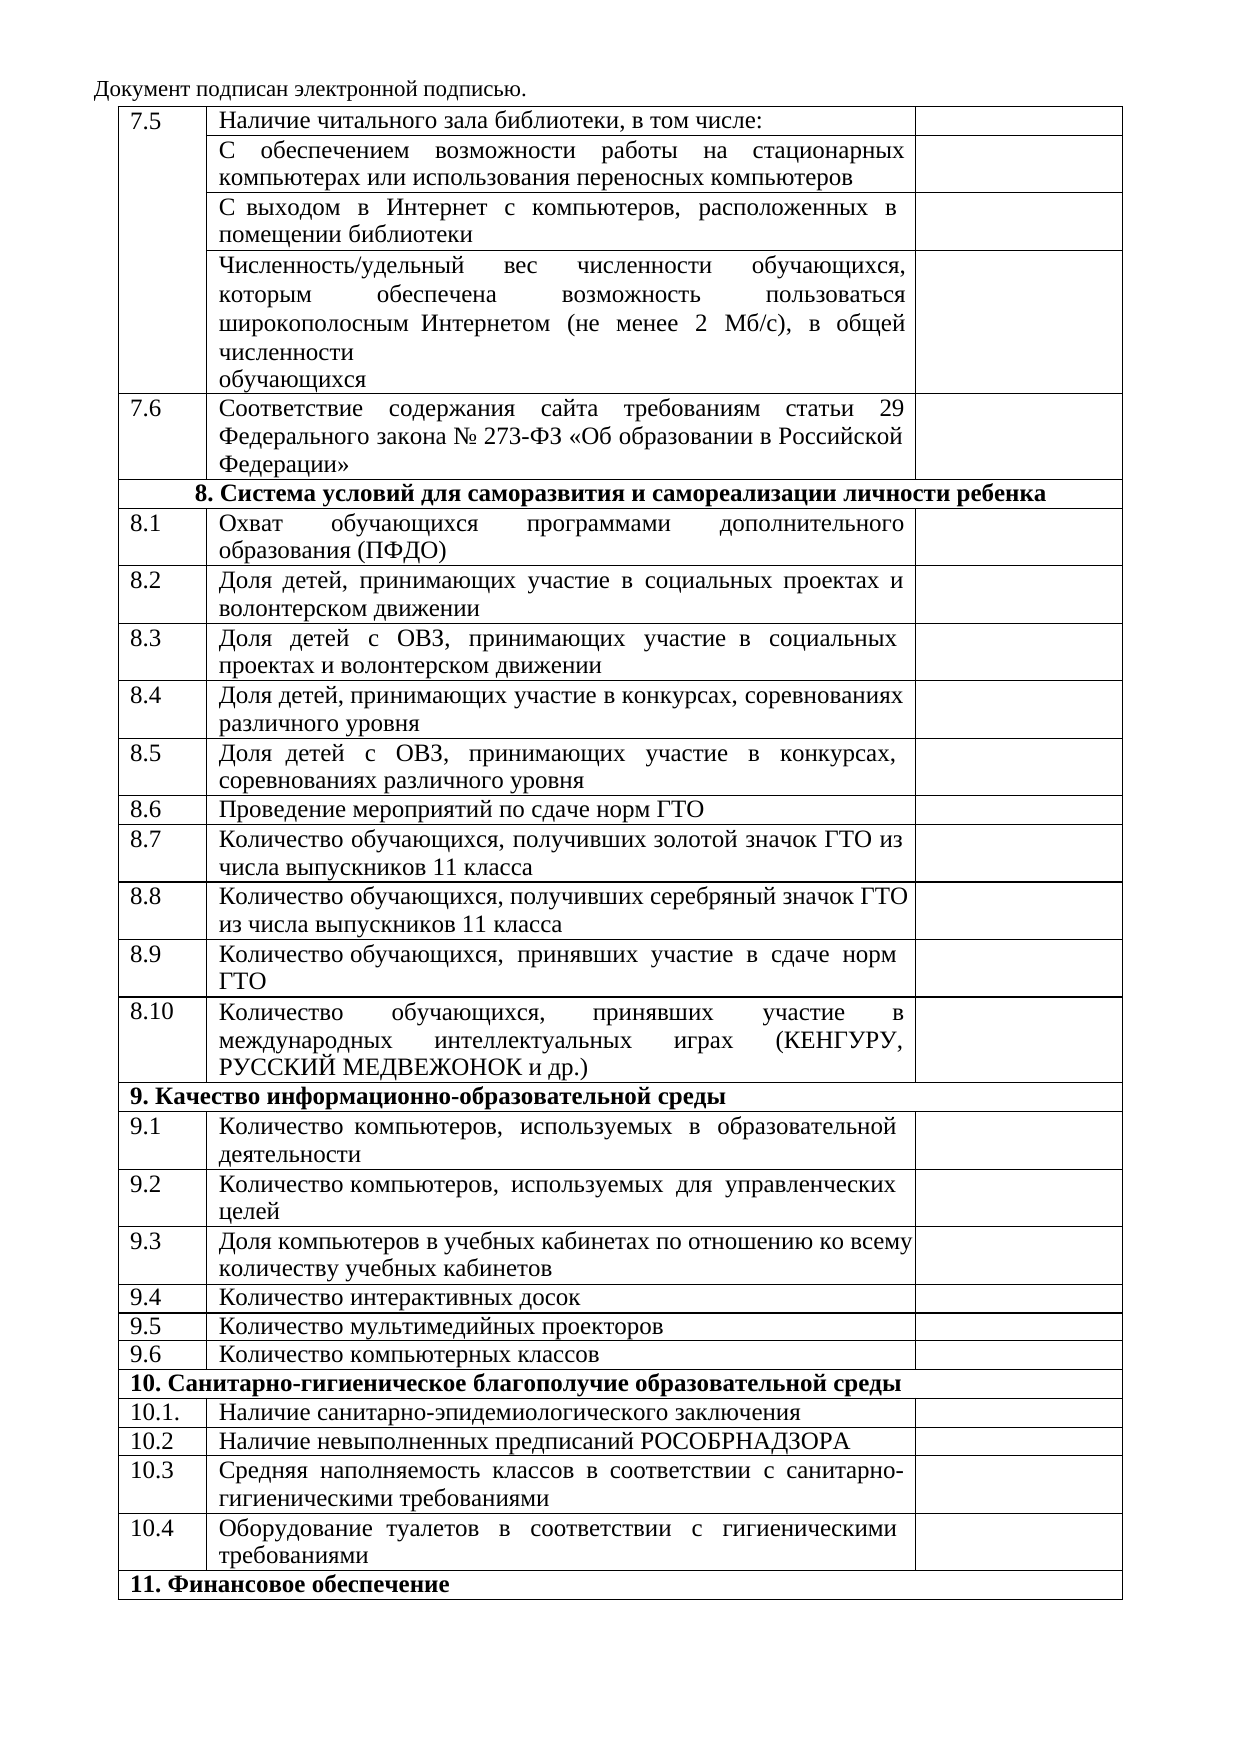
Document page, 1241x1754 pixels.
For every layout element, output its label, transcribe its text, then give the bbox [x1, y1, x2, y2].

table_cell [916, 796, 1122, 824]
table_cell Доля детей с ОВЗ, принимающих участие в социальных проектах и волонтерском движении [207, 624, 915, 680]
table_cell [916, 1314, 1122, 1340]
table_cell 9.1 [119, 1112, 206, 1169]
table_cell Количество интерактивных досок [207, 1285, 915, 1312]
table_header 7.5 [119, 107, 206, 393]
table_cell [916, 509, 1122, 565]
table_cell Соответствие содержания сайта требованиям статьи 29 Федерального закона № 273-ФЗ «Об образовании в Российской Федерации» [207, 394, 915, 479]
table_cell [916, 566, 1122, 623]
table_cell 9.6 [119, 1341, 206, 1369]
table_cell [916, 1456, 1122, 1513]
table_cell [916, 825, 1122, 881]
table_cell С обеспечением возможности работы на стационарных компьютерах или использования переносных компьютеров [207, 136, 915, 192]
table_cell [916, 883, 1122, 939]
table_cell [916, 1341, 1122, 1369]
table_cell Количество обучающихся, принявших участие в сдаче норм ГТО [207, 940, 915, 996]
table_cell 10.2 [119, 1428, 206, 1455]
table_cell 8.3 [119, 624, 206, 680]
table_cell Количество обучающихся, получивших серебряный значок ГТО из числа выпускников 11 класса [207, 883, 915, 939]
table_cell 9.4 [119, 1285, 206, 1312]
table_cell Проведение мероприятий по сдаче норм ГТО [207, 796, 915, 824]
table_cell [916, 1514, 1122, 1570]
table_cell [916, 624, 1122, 680]
table_cell 8.8 [119, 883, 206, 939]
table_cell Количество обучающихся, получивших золотой значок ГТО из числа выпускников 11 класса [207, 825, 915, 881]
table_cell 8.9 [119, 940, 206, 996]
table_cell 8.2 [119, 566, 206, 623]
table_cell Охват обучающихся программами дополнительного образования (ПФДО) [207, 509, 915, 565]
table_cell 8.4 [119, 681, 206, 738]
table_cell Численность/удельный вес численности обучающихся, которым обеспечена возможность пользоваться широкополосным Интернетом (не менее 2 Мб/с), в общей численности обучающихся [207, 251, 915, 393]
table_cell [916, 739, 1122, 795]
table_cell 7.6 [119, 394, 206, 479]
table_cell 8.10 [119, 998, 206, 1082]
table_cell [916, 940, 1122, 996]
table_cell [916, 1428, 1122, 1455]
table_cell 9. Качество информационно-образовательной среды [119, 1083, 1122, 1111]
table_cell [916, 998, 1122, 1082]
table_cell [916, 193, 1122, 249]
table_cell 10. Санитарно-гигиеническое благополучие образовательной среды [119, 1370, 1122, 1398]
table_cell 8.7 [119, 825, 206, 881]
table_header [916, 107, 1122, 135]
table_cell 8.5 [119, 739, 206, 795]
table_cell 9.3 [119, 1227, 206, 1283]
table_cell Количество компьютеров, используемых в образовательной деятельности [207, 1112, 915, 1169]
table_cell 8. Система условий для саморазвития и самореализации личности ребенка [119, 480, 1122, 508]
table_cell Доля детей, принимающих участие в социальных проектах и волонтерском движении [207, 566, 915, 623]
table_cell 9.2 [119, 1170, 206, 1226]
table_cell Количество мультимедийных проекторов [207, 1314, 915, 1340]
table_cell [916, 1170, 1122, 1226]
table_cell 10.1. [119, 1399, 206, 1427]
table_cell С выходом в Интернет с компьютеров, расположенных в помещении библиотеки [207, 193, 915, 249]
table_cell 9.5 [119, 1314, 206, 1340]
table_cell [916, 394, 1122, 479]
table_cell Доля детей с ОВЗ, принимающих участие в конкурсах, соревнованиях различного уровня [207, 739, 915, 795]
table_cell [916, 251, 1122, 393]
table_header Наличие читального зала библиотеки, в том числе: [207, 107, 915, 135]
table_cell Доля детей, принимающих участие в конкурсах, соревнованиях различного уровня [207, 681, 915, 738]
table_cell 8.1 [119, 509, 206, 565]
table_cell Наличие санитарно-эпидемиологического заключения [207, 1399, 915, 1427]
table_cell [916, 681, 1122, 738]
table_cell Наличие невыполненных предписаний РОСОБРНАДЗОРА [207, 1428, 915, 1455]
table_cell Оборудование туалетов в соответствии с гигиеническими требованиями [207, 1514, 915, 1570]
table_cell Количество компьютеров, используемых для управленческих целей [207, 1170, 915, 1226]
table_cell Доля компьютеров в учебных кабинетах по отношению ко всему количеству учебных кабинетов [207, 1227, 915, 1283]
table_cell [916, 1285, 1122, 1312]
table_cell [916, 136, 1122, 192]
table_cell Количество обучающихся, принявших участие в международных интеллектуальных играх (КЕНГУРУ, РУССКИЙ МЕДВЕЖОНОК и др.) [207, 998, 915, 1082]
table_cell [916, 1399, 1122, 1427]
table_cell [916, 1227, 1122, 1283]
table_cell [916, 1112, 1122, 1169]
table_cell 11. Финансовое обеспечение [119, 1571, 1122, 1599]
table_cell 8.6 [119, 796, 206, 824]
table_cell Количество компьютерных классов [207, 1341, 915, 1369]
table_cell Средняя наполняемость классов в соответствии с санитарно- гигиеническими требованиями [207, 1456, 915, 1513]
table_cell 10.4 [119, 1514, 206, 1570]
table_cell 10.3 [119, 1456, 206, 1513]
